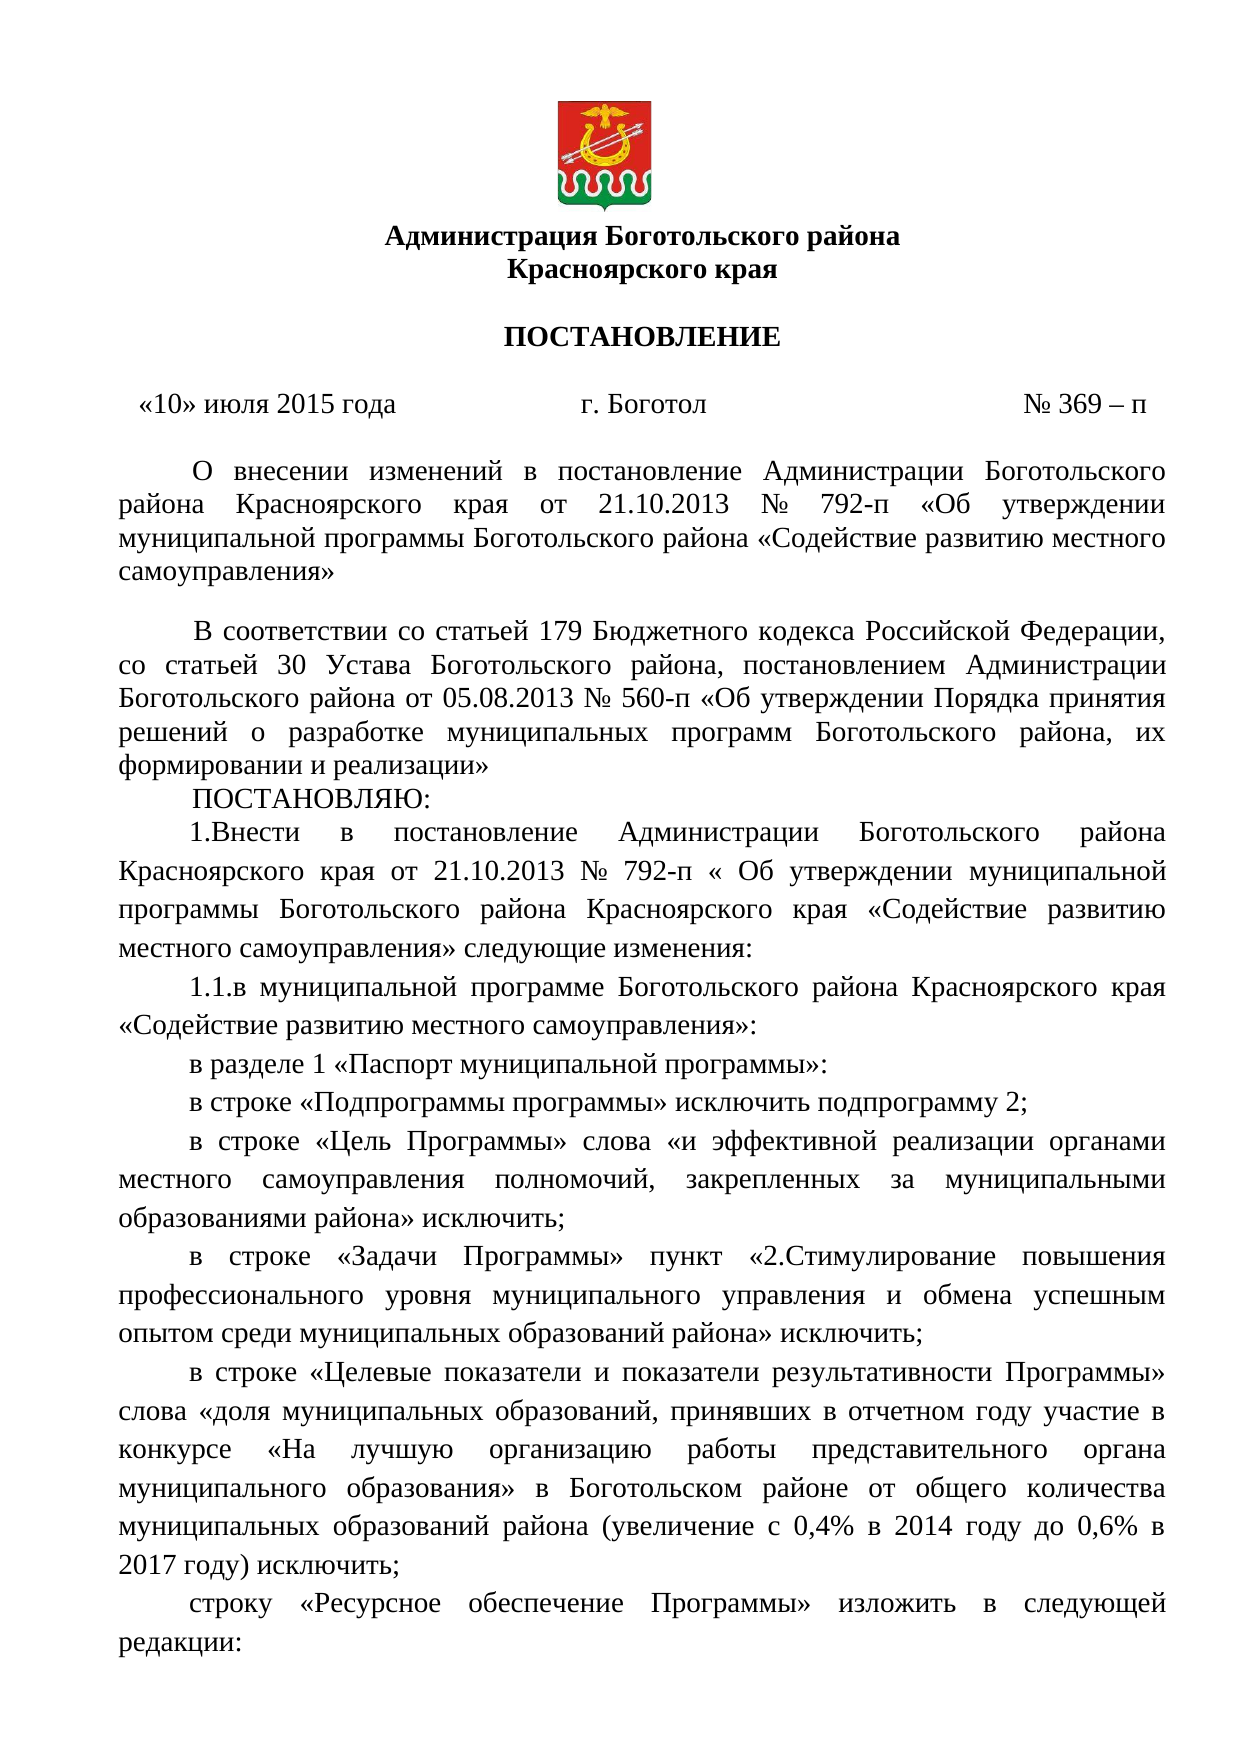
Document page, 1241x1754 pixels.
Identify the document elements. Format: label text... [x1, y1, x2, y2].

text В соответствии со статьей 179 Бюджетного кодекса Российской Федерации, со статьей 30 Устава Боготольского района, постановлением Администрации Боготольского района от 05.08.2013 № 560-п «Об утверждении Порядка принятия решений о разработке муниципальных программ Боготольского района, их формировании и реализации» [118, 613, 1167, 781]
text Красноярского края [118, 252, 1167, 285]
text строку «Ресурсное обеспечение Программы» изложить в следующей редакции: [118, 1585, 1167, 1657]
text в строке «Целевые показатели и показатели результативности Программы» слова «доля муниципальных образований, принявших в отчетном году участие в конкурсе «На лучшую организацию работы представительного органа муниципального образования» в Боготольском районе от общего количества муниципальных образований района (увеличение с 0,4% в 2014 году до 0,6% в 2017 году) исключить; [118, 1354, 1167, 1580]
text ПОСТАНОВЛЕНИЕ [118, 319, 1167, 352]
text Администрация Боготольского района [118, 218, 1167, 252]
text «10» июля 2015 года г. Боготол № 369 – п [118, 386, 1167, 419]
text ПОСТАНОВЛЯЮ: [118, 781, 1167, 814]
text в строке «Цель Программы» слова «и эффективной реализации органами местного самоуправления полномочий, закрепленных за муниципальными образованиями района» исключить; [118, 1123, 1167, 1233]
text 1.Внести в постановление Администрации Боготольского района Красноярского края от 21.10.2013 № 792-п « Об утверждении муниципальной программы Боготольского района Красноярского края «Содействие развитию местного самоуправления» следующие изменения: [118, 814, 1167, 964]
text О внесении изменений в постановление Администрации Боготольского района Красноярского края от 21.10.2013 № 792-п «Об утверждении муниципальной программы Боготольского района «Содействие развитию местного самоуправления» [118, 453, 1167, 587]
text в строке «Задачи Программы» пункт «2.Стимулирование повышения профессионального уровня муниципального управления и обмена успешным опытом среди муниципальных образований района» исключить; [118, 1238, 1167, 1349]
text в разделе 1 «Паспорт муниципальной программы»: [118, 1046, 1167, 1079]
picture [557, 101, 652, 212]
text в строке «Подпрограммы программы» исключить подпрограмму 2; [118, 1084, 1167, 1118]
text 1.1.в муниципальной программе Боготольского района Красноярского края «Содействие развитию местного самоуправления»: [118, 969, 1167, 1041]
